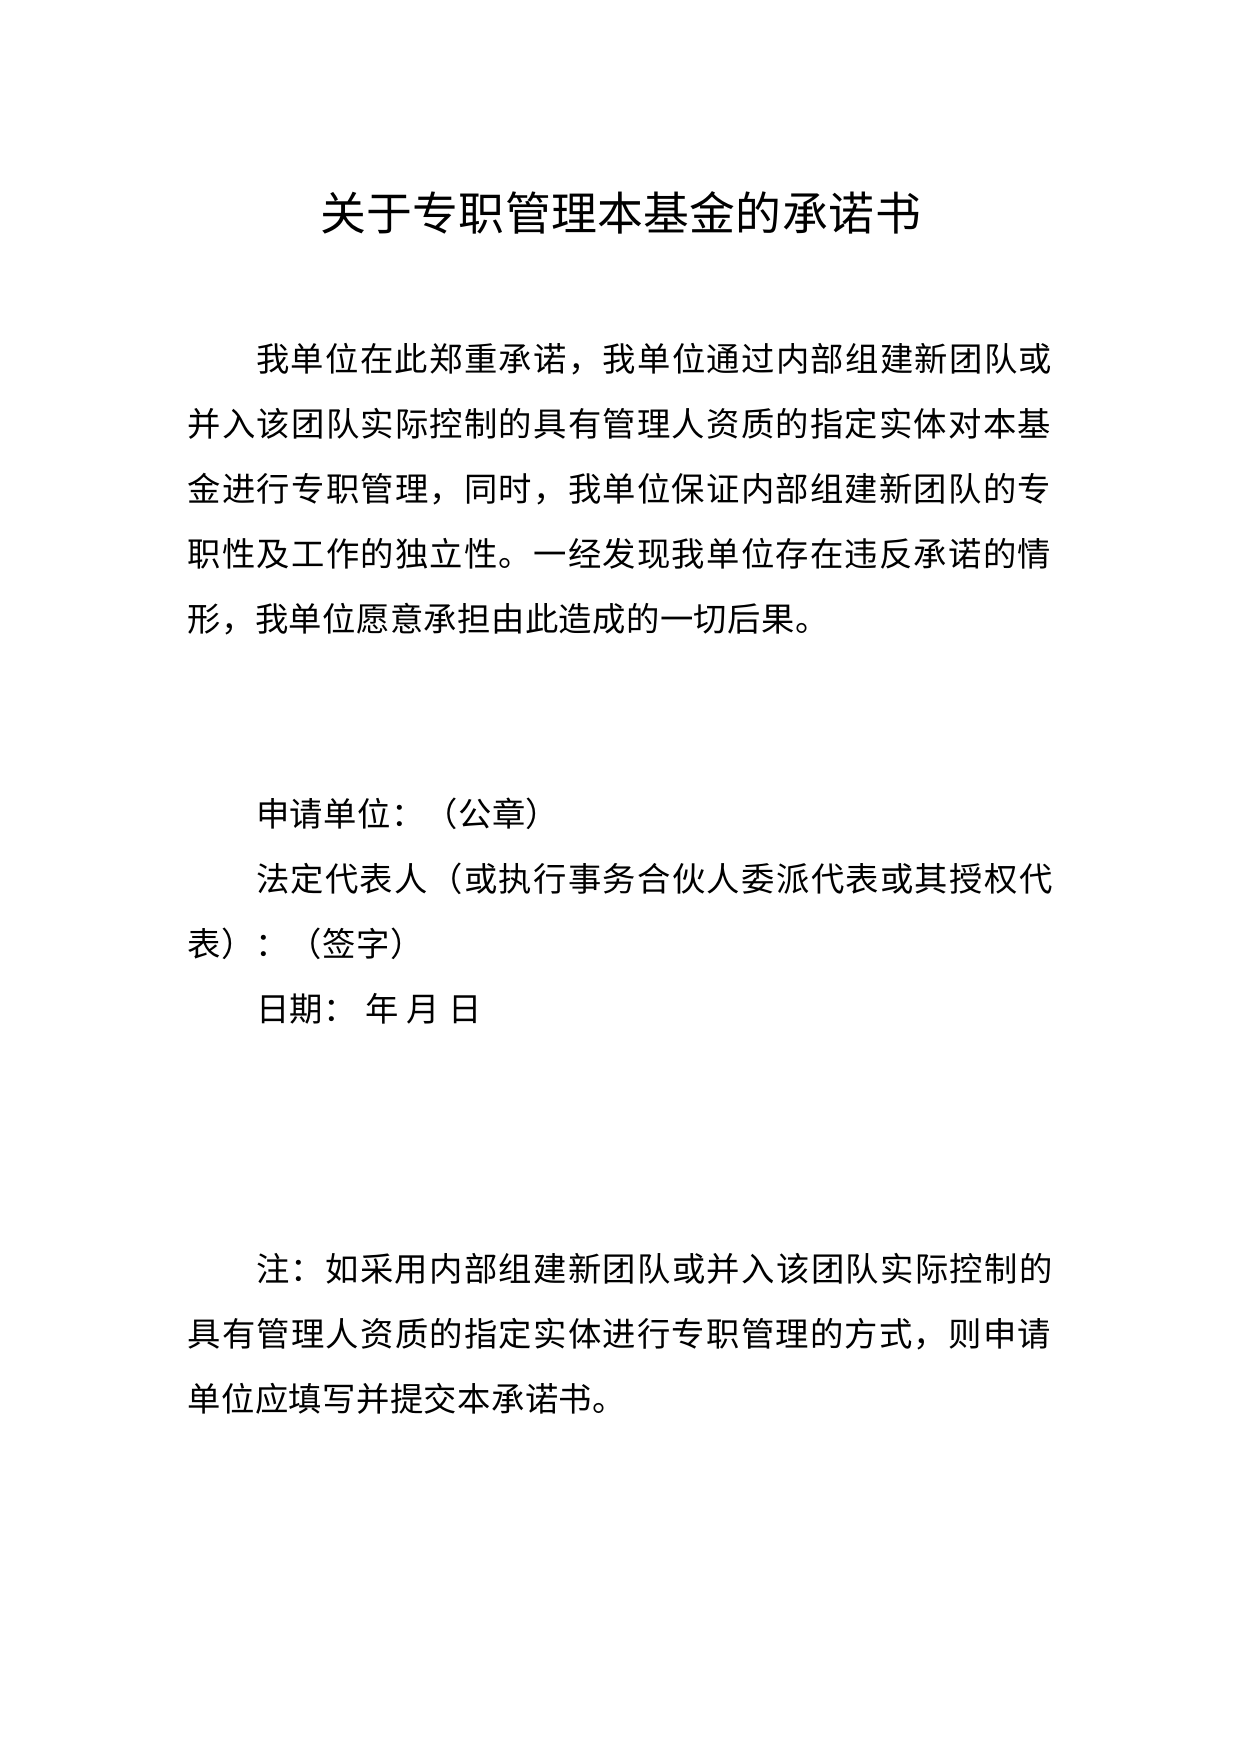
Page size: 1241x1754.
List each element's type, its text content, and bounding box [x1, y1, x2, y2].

text 日期： 年 月 日 [187, 974, 1053, 1039]
text 法定代表人（或执行事务合伙人委派代表或其授权代表）：（签字） [187, 844, 1053, 974]
text 注：如采用内部组建新团队或并入该团队实际控制的具有管理人资质的指定实体进行专职管理的方式，则申请单位应填写并提交本承诺书。 [187, 1234, 1053, 1429]
text 我单位在此郑重承诺，我单位通过内部组建新团队或并入该团队实际控制的具有管理人资质的指定实体对本基金进行专职管理，同时，我单位保证内部组建新团队的专职性及工作的独立性。一经发现我单位存在违反承诺的情形，我单位愿意承担由此造成的一切后果。 [187, 324, 1053, 649]
text 关于专职管理本基金的承诺书 [187, 162, 1053, 259]
text 申请单位：（公章） [187, 779, 1053, 844]
